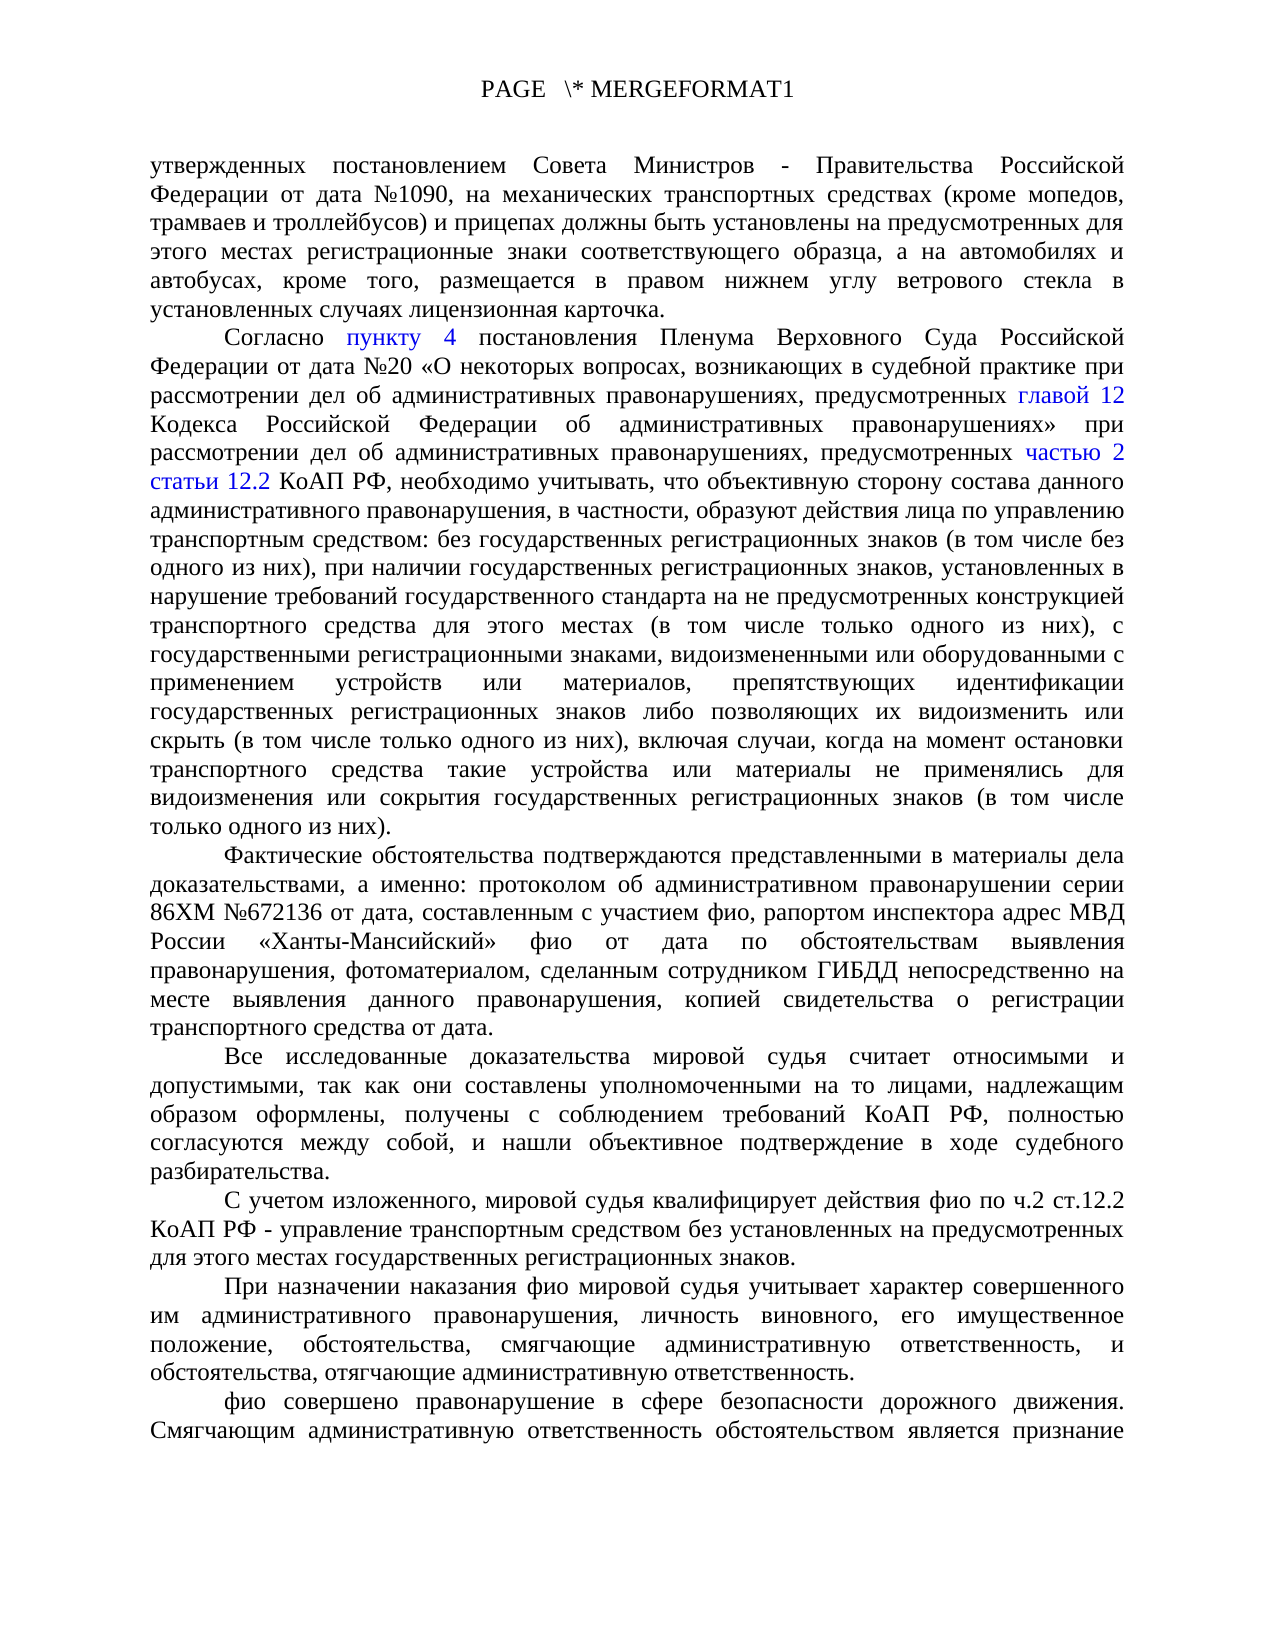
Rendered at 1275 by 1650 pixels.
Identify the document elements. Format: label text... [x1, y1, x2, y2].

text Согласно пункту 4 постановления Пленума Верховного Суда Российской Федерации от дата №20 «О некоторых вопросах, возникающих в судебной практике при рассмотрении дел об административных правонарушениях, предусмотренных главой 12 Кодекса Российской Федерации об административных правонарушениях» при рассмотрении дел об административных правонарушениях, предусмотренных частью 2 статьи 12.2 КоАП РФ, необходимо учитывать, что объективную сторону состава данного административного правонарушения, в частности, образуют действия лица по управлению транспортным средством: без государственных регистрационных знаков (в том числе без одного из них), при наличии государственных регистрационных знаков, установленных в нарушение требований государственного стандарта на не предусмотренных конструкцией транспортного средства для этого местах (в том числе только одного из них), с государственными регистрационными знаками, видоизмененными или оборудованными с применением устройств или материалов, препятствующих идентификации государственных регистрационных знаков либо позволяющих их видоизменить или скрыть (в том числе только одного из них), включая случаи, когда на момент остановки транспортного средства такие устройства или материалы не применялись для видоизменения или сокрытия государственных регистрационных знаков (в том числе только одного из них). [150, 322, 1125, 840]
text Фактические обстоятельства подтверждаются представленными в материалы дела доказательствами, а именно: протоколом об административном правонарушении серии 86ХМ №672136 от дата, составленным с участием фио, рапортом инспектора адрес МВД России «Ханты-Мансийский» фио от дата по обстоятельствам выявления правонарушения, фотоматериалом, сделанным сотрудником ГИБДД непосредственно на месте выявления данного правонарушения, копией свидетельства о регистрации транспортного средства от дата. [150, 840, 1125, 1041]
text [150, 150, 1125, 322]
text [150, 1386, 1125, 1444]
text С учетом изложенного, мировой судья квалифицирует действия фио по ч.2 ст.12.2 КоАП РФ - управление транспортным средством без установленных на предусмотренных для этого местах государственных регистрационных знаков. [150, 1185, 1125, 1271]
text При назначении наказания фио мировой судья учитывает характер совершенного им административного правонарушения, личность виновного, его имущественное положение, обстоятельства, смягчающие административную ответственность, и обстоятельства, отягчающие административную ответственность. [150, 1271, 1125, 1386]
text Все исследованные доказательства мировой судья считает относимыми и допустимыми, так как они составлены уполномоченными на то лицами, надлежащим образом оформлены, получены с соблюдением требований КоАП РФ, полностью согласуются между собой, и нашли объективное подтверждение в ходе судебного разбирательства. [150, 1041, 1125, 1185]
